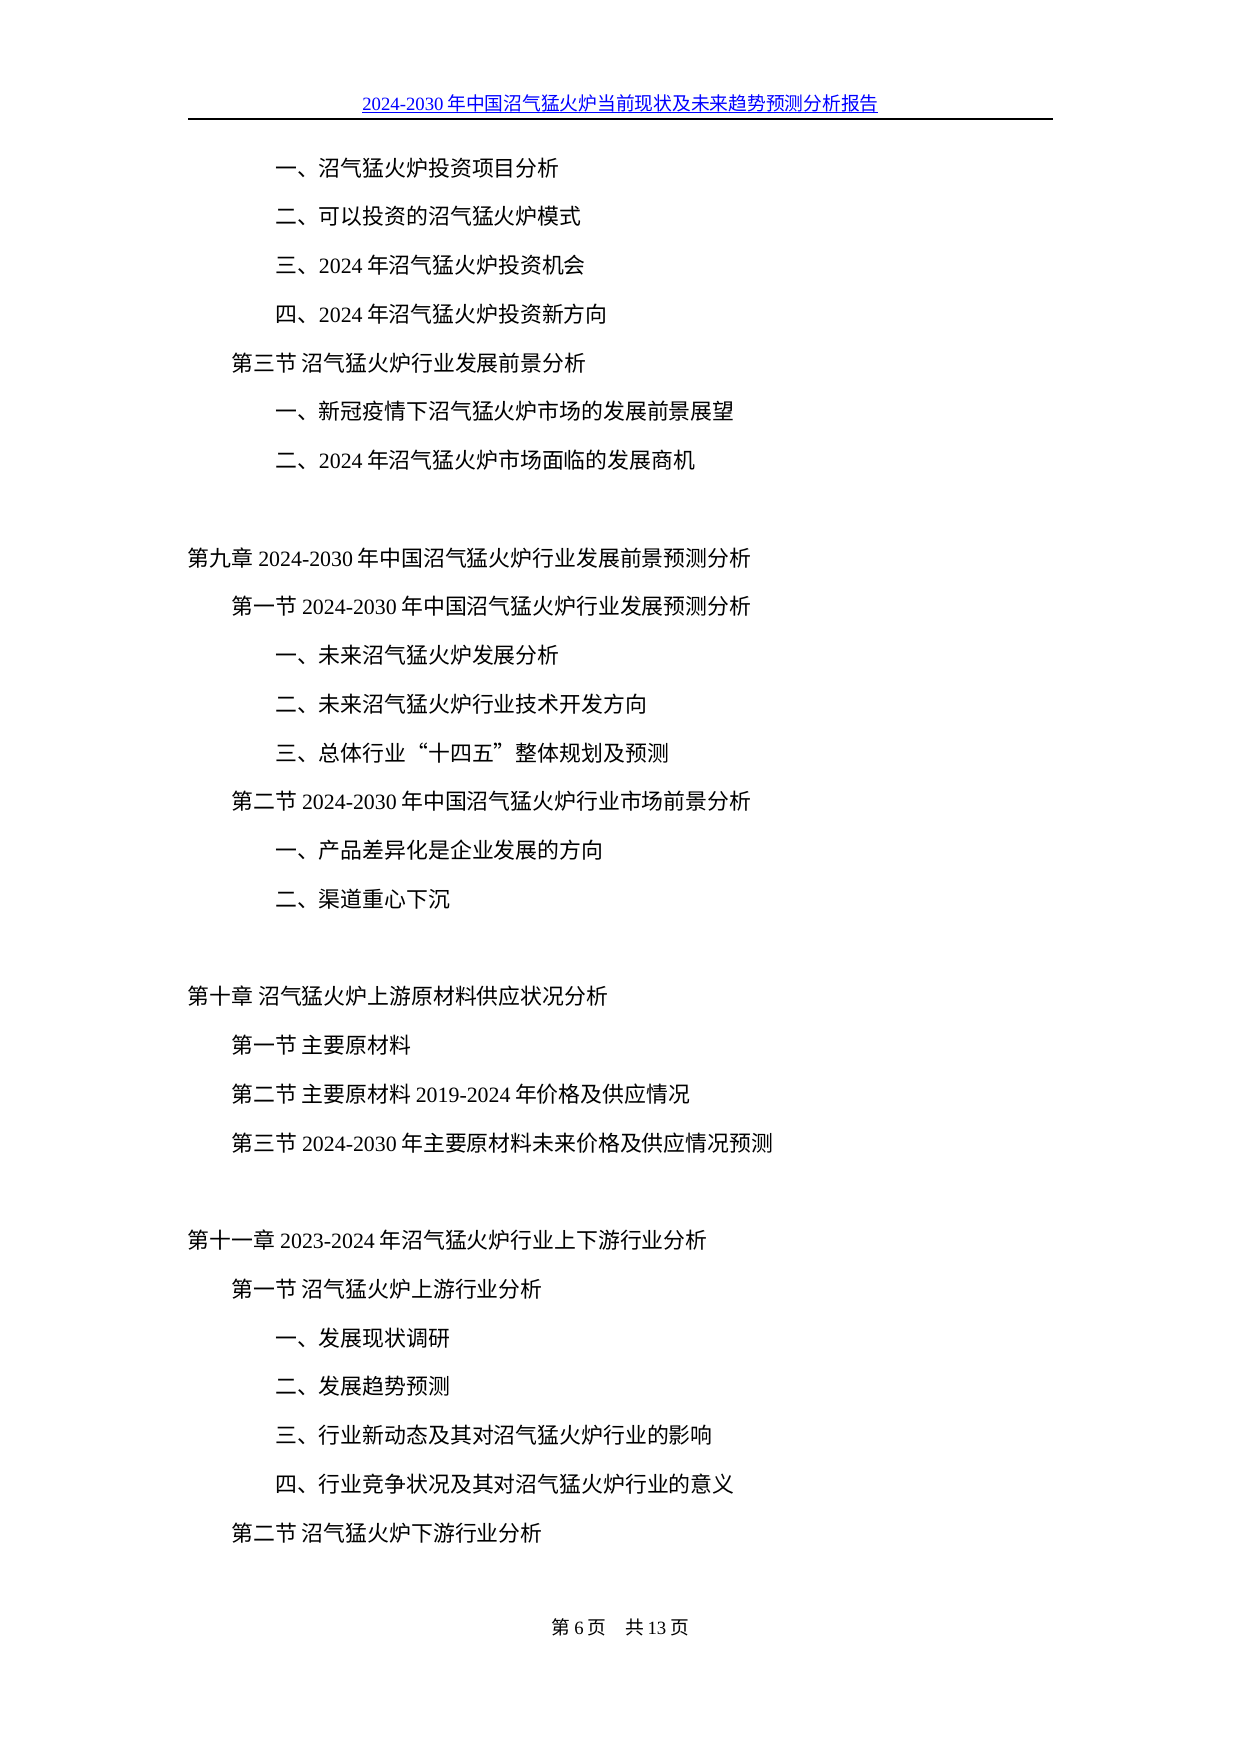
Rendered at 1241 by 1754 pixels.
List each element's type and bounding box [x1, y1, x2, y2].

text [187, 150, 1053, 1548]
